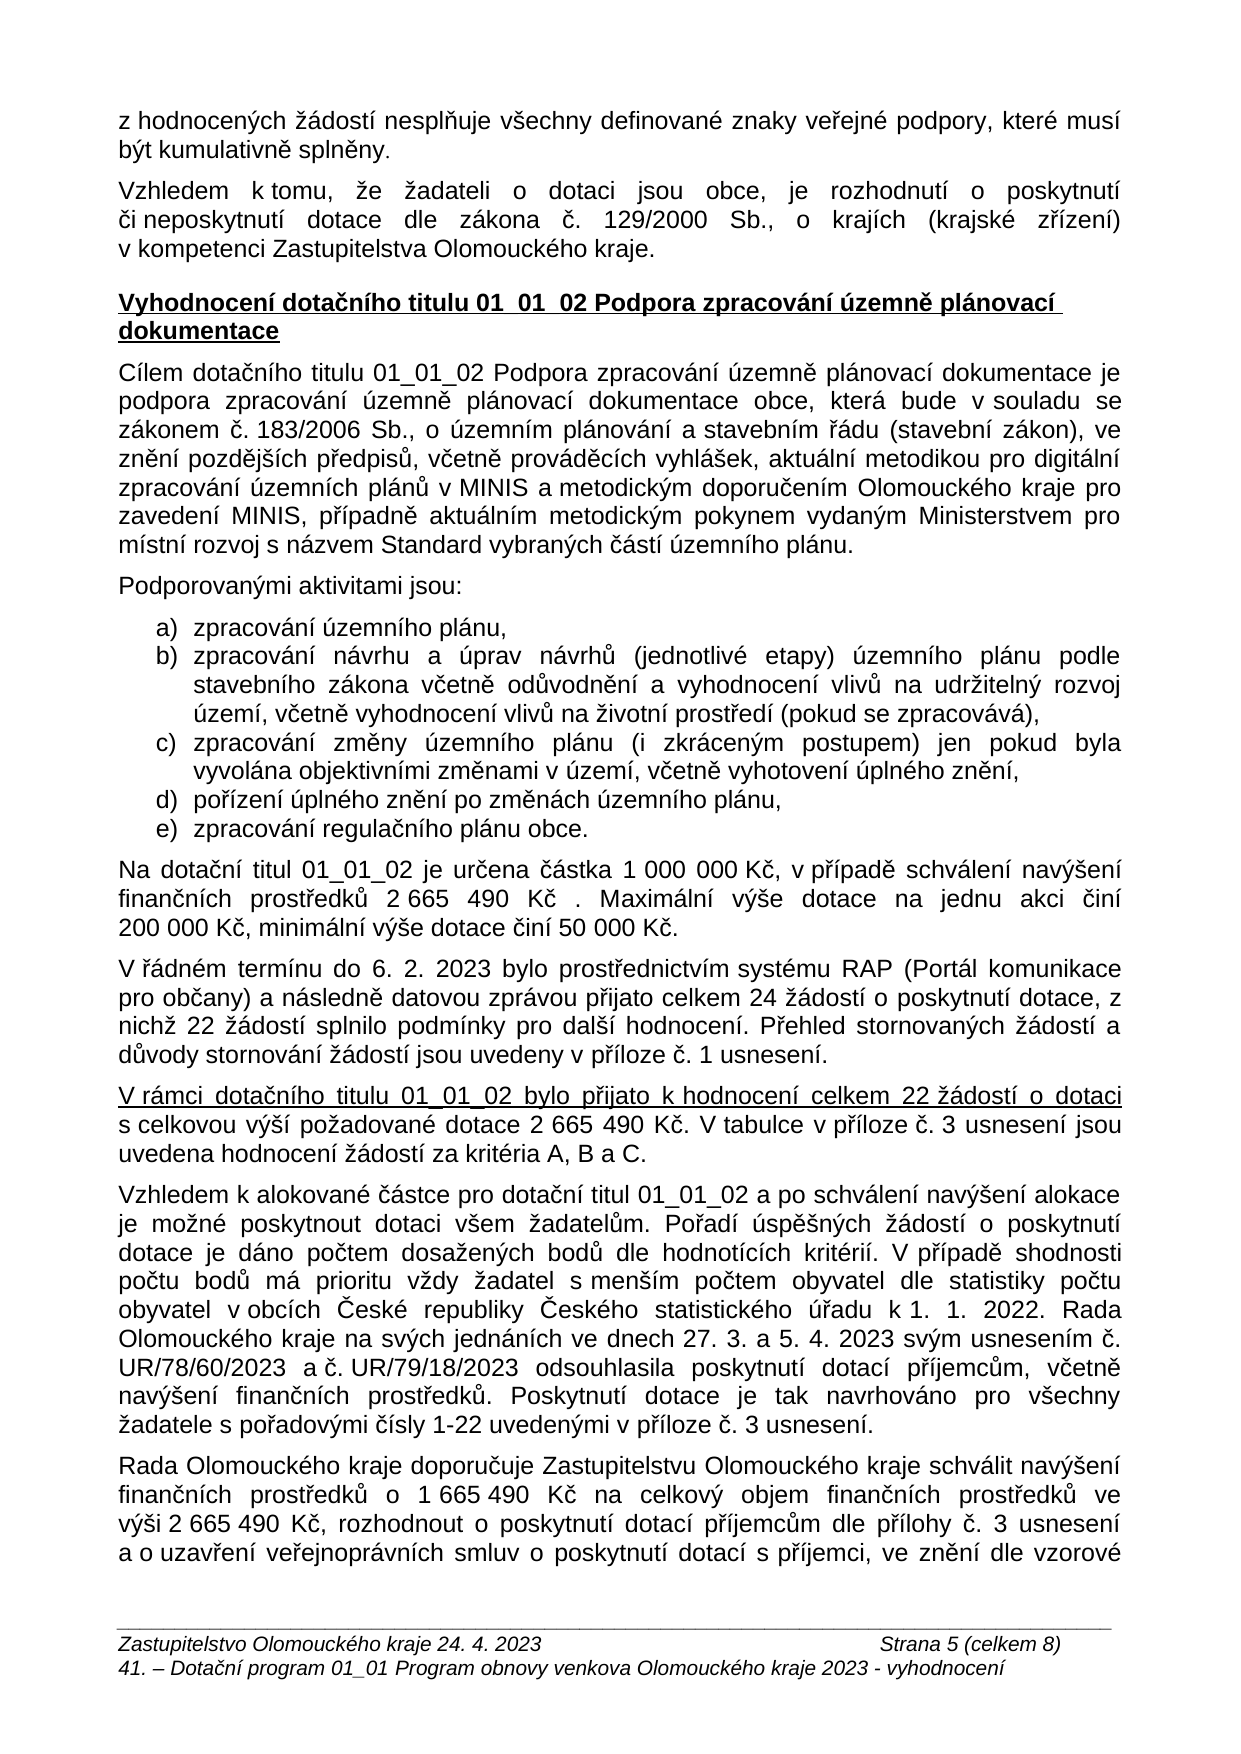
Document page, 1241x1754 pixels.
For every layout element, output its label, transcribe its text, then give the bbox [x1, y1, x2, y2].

text Vzhledem k tomu, že žadateli o dotaci jsou obce, je rozhodnutí o poskytnutí či neposkytnutí dotace dle zákona č. 129/2000 Sb., o krajích (krajské zřízení) v kompetenci Zastupitelstva Olomouckého kraje. [118, 176, 1122, 263]
list zpracování územního plánu, [156, 613, 1122, 641]
text V rámci dotačního titulu 01_01_02 bylo přijato k hodnocení celkem 22 žádostí o dotaci s celkovou výší požadované dotace 2 665 490 Kč. V tabulce v příloze č. 3 usnesení jsou uvedena hodnocení žádostí za kritéria A, B a C. [118, 1081, 1122, 1106]
list zpracování regulačního plánu obce. [156, 814, 1122, 843]
text Podporovanými aktivitami jsou: [118, 571, 1122, 600]
list zpracování návrhu a úprav návrhů (jednotlivé etapy) územního plánu podle stavebního zákona včetně odůvodnění a vyhodnocení vlivů na udržitelný rozvoj území, včetně vyhodnocení vlivů na životní prostředí (pokud se zpracovává), [156, 641, 1122, 728]
text Na dotační titul 01_01_02 je určena částka 1 000 000 Kč, v případě schválení navýšení finančních prostředků 2 665 490 Kč . Maximální výše dotace na jednu akci činí 200 000 Kč, minimální výše dotace činí 50 000 Kč. [118, 855, 1122, 941]
text Vzhledem k alokované částce pro dotační titul 01_01_02 a po schválení navýšení alokace je možné poskytnout dotaci všem žadatelům. Pořadí úspěšných žádostí o poskytnutí dotace je dáno počtem dosažených bodů dle hodnotících kritérií. V případě shodnosti počtu bodů má prioritu vždy žadatel s menším počtem obyvatel dle statistiky počtu obyvatel v obcích České republiky Českého statistického úřadu k 1. 1. 2022. Rada Olomouckého kraje na svých jednáních ve dnech 27. 3. a 5. 4. 2023 svým usnesením č. UR/78/60/2023 a č. UR/79/18/2023 odsouhlasila poskytnutí dotací příjemcům, včetně navýšení finančních prostředků. Poskytnutí dotace je tak navrhováno pro všechny žadatele s pořadovými čísly 1-22 uvedenými v příloze č. 3 usnesení. [118, 1180, 1122, 1439]
text V rámci dotačního titulu 01_01_02 bylo přijato k hodnocení celkem 22 žádostí o dotaci s celkovou výší požadované dotace 2 665 490 Kč. V tabulce v příloze č. 3 usnesení jsou uvedena hodnocení žádostí za kritéria A, B a C. [118, 1108, 1122, 1168]
text V řádném termínu do 6. 2. 2023 bylo prostřednictvím systému RAP (Portál komunikace pro občany) a následně datovou zprávou přijato celkem 24 žádostí o poskytnutí dotace, z nichž 22 žádostí splnilo podmínky pro další hodnocení. Přehled stornovaných žádostí a důvody stornování žádostí jsou uvedeny v příloze č. 1 usnesení. [118, 954, 1122, 1069]
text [118, 106, 1122, 164]
list zpracování změny územního plánu (i zkráceným postupem) jen pokud byla vyvolána objektivními změnami v území, včetně vyhotovení úplného znění, [156, 728, 1122, 785]
text Cílem dotačního titulu 01_01_02 Podpora zpracování územně plánovací dokumentace je podpora zpracování územně plánovací dokumentace obce, která bude v souladu se zákonem č. 183/2006 Sb., o územním plánování a stavebním řádu (stavební zákon), ve znění pozdějších předpisů, včetně prováděcích vyhlášek, aktuální metodikou pro digitální zpracování územních plánů v MINIS a metodickým doporučením Olomouckého kraje pro zavedení MINIS, případně aktuálním metodickým pokynem vydaným Ministerstvem pro místní rozvoj s názvem Standard vybraných částí územního plánu. [118, 358, 1122, 559]
list pořízení úplného znění po změnách územního plánu, [156, 785, 1122, 814]
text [118, 1451, 1122, 1566]
text Vyhodnocení dotačního titulu 01_01_02 Podpora zpracování územně plánovací dokumentace [118, 288, 1122, 345]
